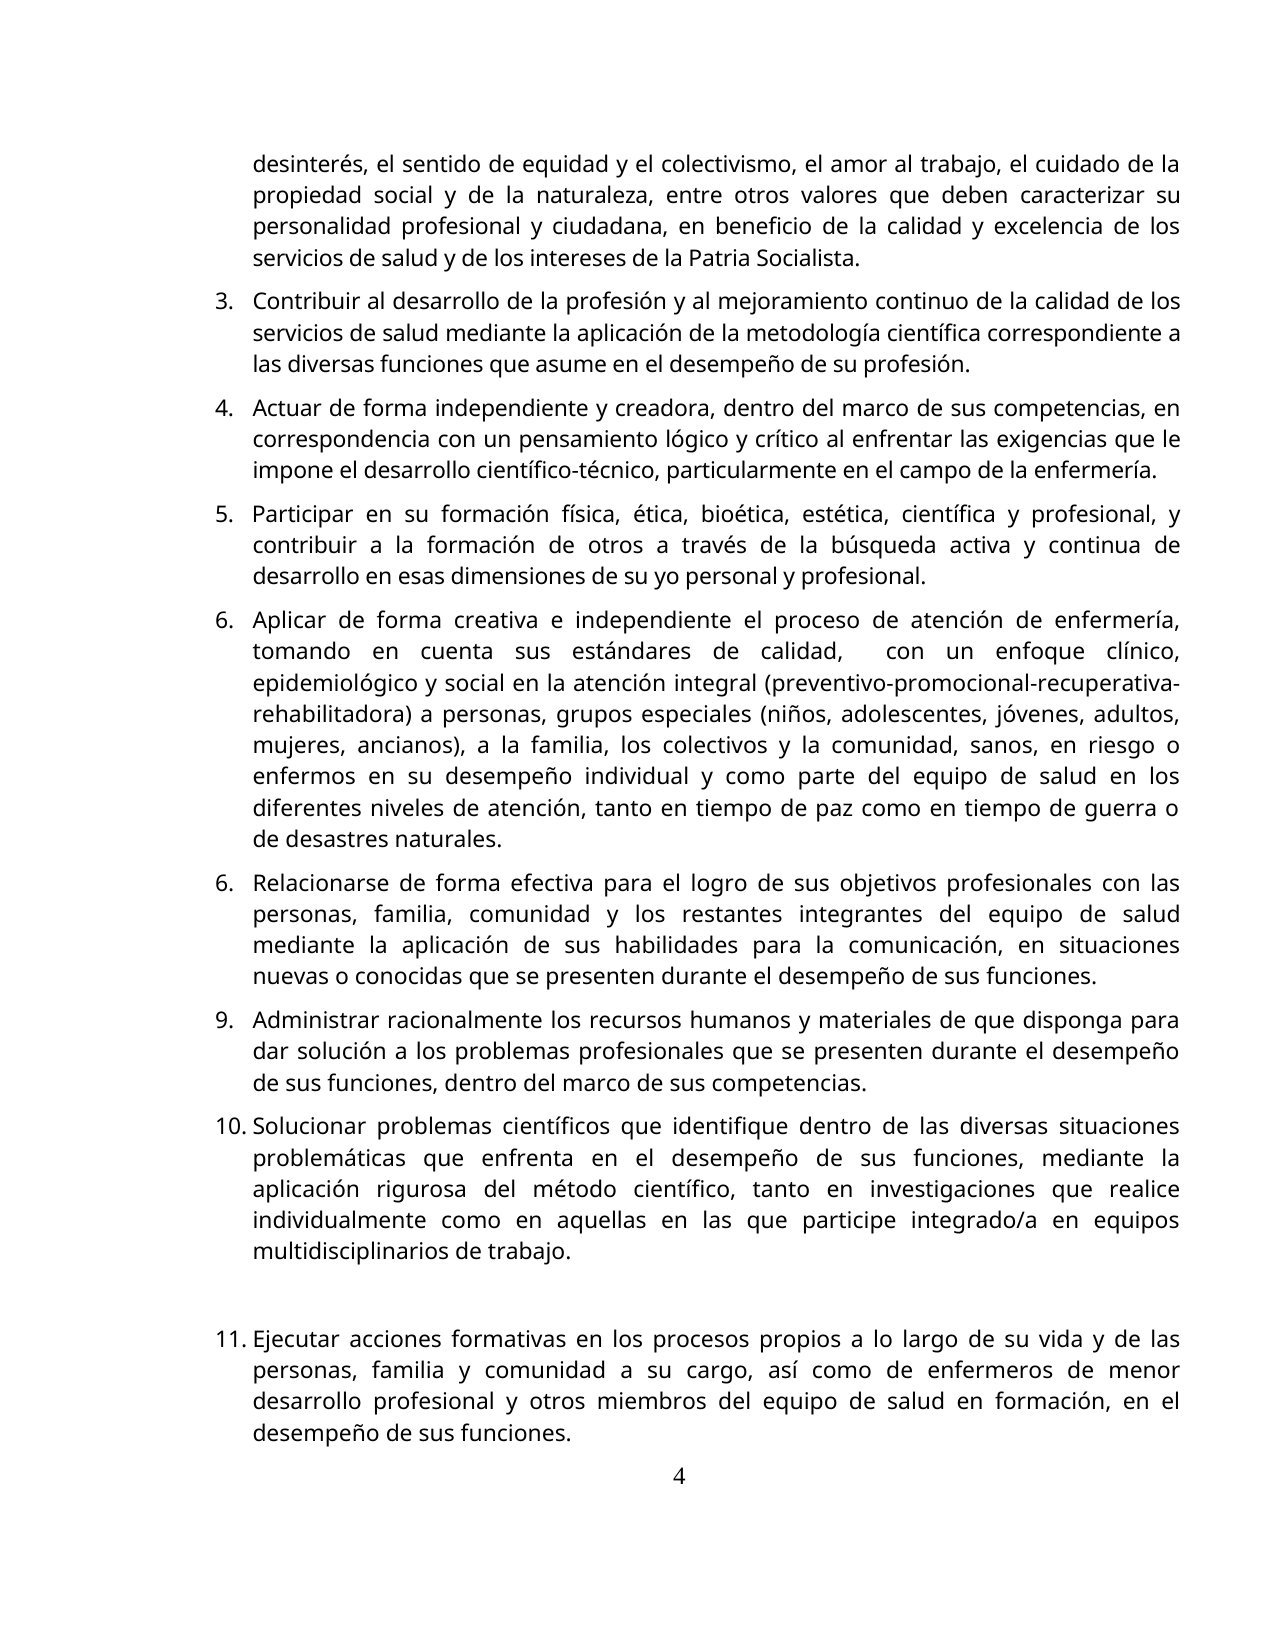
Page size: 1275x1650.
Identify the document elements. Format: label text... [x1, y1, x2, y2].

list Relacionarse de forma efectiva para el logro de sus objetivos profesionales con las personas, familia, comunidad y los restantes integrantes del equipo de salud mediante la aplicación de sus habilidades para la comunicación, en situaciones nuevas o conocidas que se presenten durante el desempeño de sus funciones. [215, 866, 1181, 991]
list Actuar de forma independiente y creadora, dentro del marco de sus competencias, en correspondencia con un pensamiento lógico y crítico al enfrentar las exigencias que le impone el desarrollo científico-técnico, particularmente en el campo de la enfermería. [215, 391, 1181, 485]
list Solucionar problemas científicos que identifique dentro de las diversas situaciones problemáticas que enfrenta en el desempeño de sus funciones, mediante la aplicación rigurosa del método científico, tanto en investigaciones que realice individualmente como en aquellas en las que participe integrado/a en equipos multidisciplinarios de trabajo. [215, 1110, 1181, 1266]
text 5. Participar en su formación física, ética, bioética, estética, científica y profesional, y contribuir a la formación de otros a través de la búsqueda activa y continua de desarrollo en esas dimensiones de su yo personal y profesional. [215, 498, 1181, 591]
list Aplicar de forma creativa e independiente el proceso de atención de enfermería, tomando en cuenta sus estándares de calidad, con un enfoque clínico, epidemiológico y social en la atención integral (preventivo-promocional-recuperativa-rehabilitadora) a personas, grupos especiales (niños, adolescentes, jóvenes, adultos, mujeres, ancianos), a la familia, los colectivos y la comunidad, sanos, en riesgo o enfermos en su desempeño individual y como parte del equipo de salud en los diferentes niveles de atención, tanto en tiempo de paz como en tiempo de guerra o de desastres naturales. [215, 604, 1181, 854]
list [215, 148, 1181, 273]
list Ejecutar acciones formativas en los procesos propios a lo largo de su vida y de las personas, familia y comunidad a su cargo, así como de enfermeros de menor desarrollo profesional y otros miembros del equipo de salud en formación, en el desempeño de sus funciones. [215, 1323, 1181, 1448]
list Contribuir al desarrollo de la profesión y al mejoramiento continuo de la calidad de los servicios de salud mediante la aplicación de la metodología científica correspondiente a las diversas funciones que asume en el desempeño de su profesión. [215, 285, 1181, 379]
list Administrar racionalmente los recursos humanos y materiales de que disponga para dar solución a los problemas profesionales que se presenten durante el desempeño de sus funciones, dentro del marco de sus competencias. [215, 1004, 1181, 1098]
